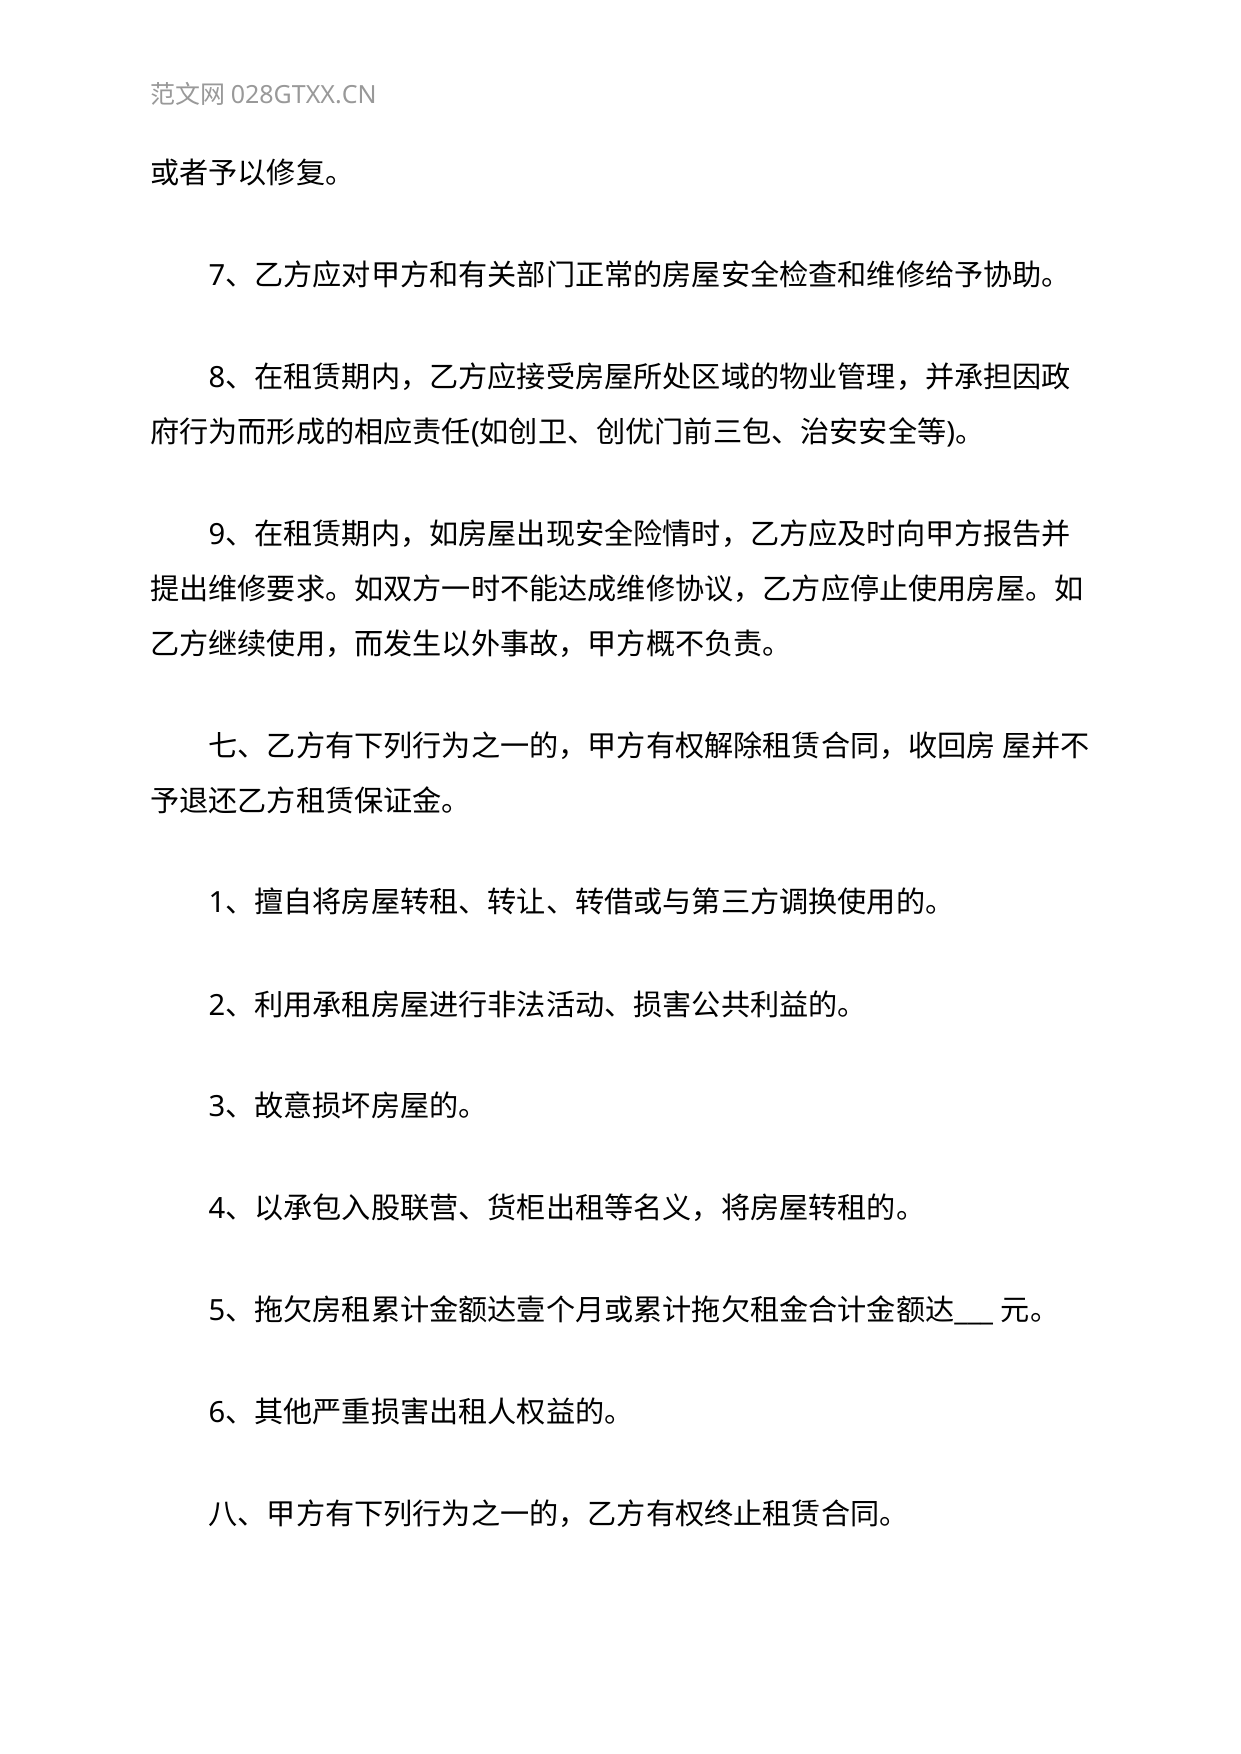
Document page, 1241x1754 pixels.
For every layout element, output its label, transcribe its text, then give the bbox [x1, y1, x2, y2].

text 8、在租赁期内，乙方应接受房屋所处区域的物业管理，并承担因政府行为而形成的相应责任(如创卫、创优门前三包、治安安全等)。 [150, 354, 1090, 451]
text 5、拖欠房租累计金额达壹个月或累计拖欠租金合计金额达___ 元。 [150, 1287, 1090, 1329]
text 2、利用承租房屋进行非法活动、损害公共利益的。 [150, 981, 1090, 1023]
text 3、故意损坏房屋的。 [150, 1083, 1090, 1125]
text 4、以承包入股联营、货柜出租等名义，将房屋转租的。 [150, 1185, 1090, 1227]
text 9、在租赁期内，如房屋出现安全险情时，乙方应及时向甲方报告并提出维修要求。如双方一时不能达成维修协议，乙方应停止使用房屋。如乙方继续使用，而发生以外事故，甲方概不负责。 [150, 511, 1090, 663]
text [150, 150, 1090, 192]
text 七、乙方有下列行为之一的，甲方有权解除租赁合同，收回房 屋并不予退还乙方租赁保证金。 [150, 722, 1090, 819]
text 1、擅自将房屋转租、转让、转借或与第三方调换使用的。 [150, 879, 1090, 921]
text 八、甲方有下列行为之一的，乙方有权终止租赁合同。 [150, 1491, 1090, 1533]
text 7、乙方应对甲方和有关部门正常的房屋安全检查和维修给予协助。 [150, 252, 1090, 294]
text 6、其他严重损害出租人权益的。 [150, 1389, 1090, 1431]
